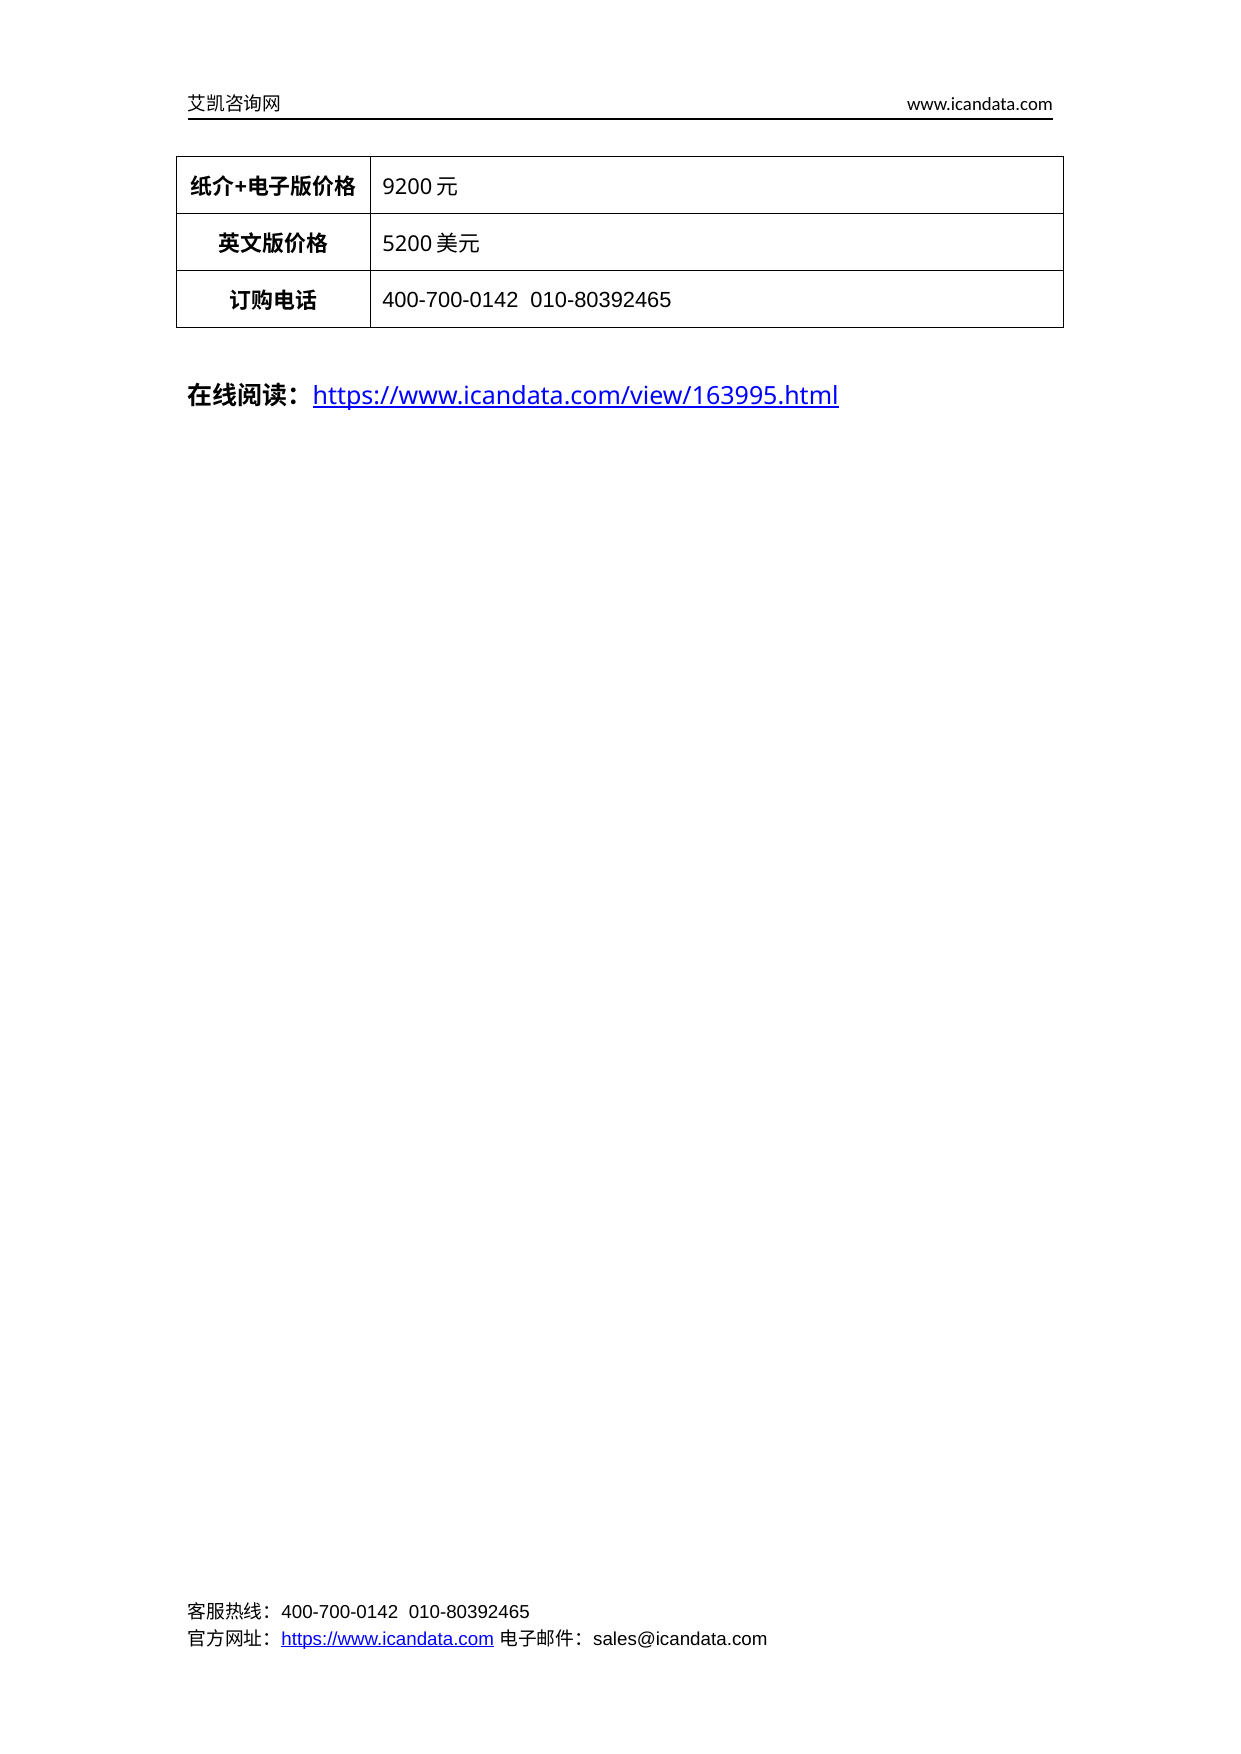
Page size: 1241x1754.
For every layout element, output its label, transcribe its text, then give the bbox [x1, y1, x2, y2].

text 在线阅读：https://www.icandata.com/view/163995.html [187, 361, 1053, 426]
table_cell 订购电话 [177, 271, 370, 327]
table_cell 英文版价格 [177, 214, 370, 270]
table_cell 纸介+电子版价格 [177, 157, 370, 213]
table_cell 5200美元 [371, 214, 1063, 270]
table_cell 9200元 [371, 157, 1063, 213]
table_cell 400-700-0142 010-80392465 [371, 271, 1063, 327]
